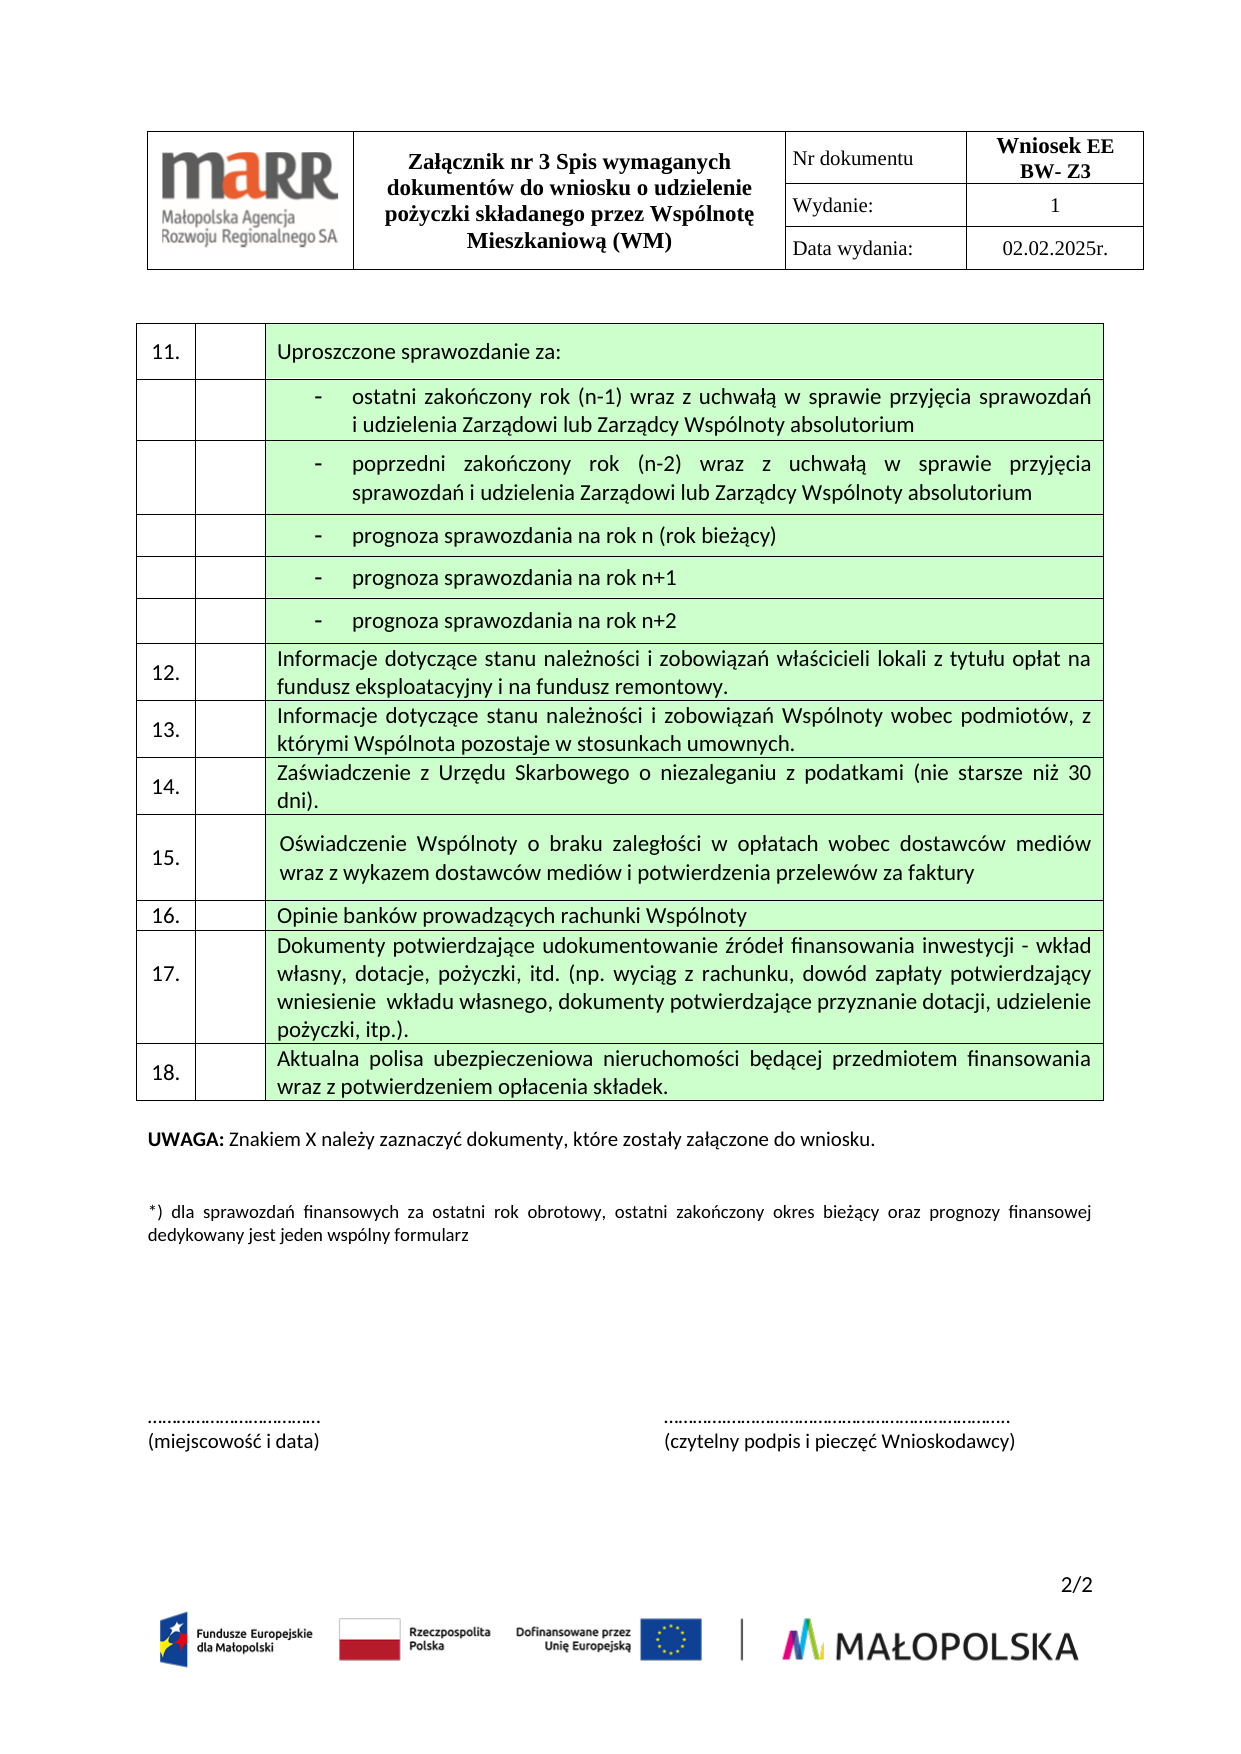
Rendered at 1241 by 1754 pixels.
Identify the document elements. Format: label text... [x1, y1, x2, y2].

text (miejscowość i data) (czytelny podpis i pieczęć Wnioskodawcy) [148, 1428, 1093, 1454]
table_cell 14. [137, 758, 195, 814]
picture [147, 1598, 1093, 1681]
table_cell [196, 380, 265, 440]
text UWAGA: Znakiem X należy zaznaczyć dokumenty, które zostały załączone do wniosku. [148, 1126, 1093, 1152]
table_cell 13. [137, 701, 195, 757]
table_cell [137, 380, 195, 440]
table_cell [196, 701, 265, 757]
table_cell Oświadczenie Wspólnoty o braku zaległości w opłatach wobec dostawców mediów wraz z wykazem dostawców mediów i potwierdzenia przelewów za faktury [266, 815, 1103, 900]
table_cell prognoza sprawozdania na rok n+2 [266, 599, 1103, 643]
table_cell [196, 1044, 265, 1100]
table_cell ostatni zakończony rok (n-1) wraz z uchwałą w sprawie przyjęcia sprawozdań i udzielenia Zarządowi lub Zarządcy Wspólnoty absolutorium [266, 380, 1103, 440]
list *) dla sprawozdań finansowych za ostatni rok obrotowy, ostatni zakończony okres bieżący oraz prognozy finansowej dedykowany jest jeden wspólny formularz [148, 1200, 1093, 1246]
table_cell 11. [137, 324, 195, 378]
table_cell 15. [137, 815, 195, 900]
table_cell Informacje dotyczące stanu należności i zobowiązań Wspólnoty wobec podmiotów, z którymi Wspólnota pozostaje w stosunkach umownych. [266, 701, 1103, 757]
picture [162, 152, 339, 248]
table_cell [196, 644, 265, 700]
table_cell 17. [137, 931, 195, 1043]
table_cell poprzedni zakończony rok (n-2) wraz z uchwałą w sprawie przyjęcia sprawozdań i udzielenia Zarządowi lub Zarządcy Wspólnoty absolutorium [266, 441, 1103, 514]
table_cell [137, 599, 195, 643]
table_cell [196, 441, 265, 514]
table_cell [137, 557, 195, 597]
table_cell [196, 901, 265, 930]
table_cell prognoza sprawozdania na rok n+1 [266, 557, 1103, 597]
table_cell Opinie banków prowadzących rachunki Wspólnoty [266, 901, 1103, 930]
table_cell [196, 557, 265, 597]
table_cell 16. [137, 901, 195, 930]
table_cell [196, 931, 265, 1043]
table_cell prognoza sprawozdania na rok n (rok bieżący) [266, 515, 1103, 556]
table_cell [196, 758, 265, 814]
table_cell [196, 815, 265, 900]
table_cell Uproszczone sprawozdanie za: [266, 324, 1103, 378]
text ……………………………… ………….………………………………………………….. [148, 1403, 1093, 1428]
table_cell 12. [137, 644, 195, 700]
table_cell Informacje dotyczące stanu należności i zobowiązań właścicieli lokali z tytułu opłat na fundusz eksploatacyjny i na fundusz remontowy. [266, 644, 1103, 700]
table_cell Zaświadczenie z Urzędu Skarbowego o niezaleganiu z podatkami (nie starsze niż 30 dni). [266, 758, 1103, 814]
table_cell 18. [137, 1044, 195, 1100]
table_cell [196, 515, 265, 556]
table_cell Aktualna polisa ubezpieczeniowa nieruchomości będącej przedmiotem finansowania wraz z potwierdzeniem opłacenia składek. [266, 1044, 1103, 1100]
table_cell [137, 515, 195, 556]
table_cell [137, 441, 195, 514]
table_cell [196, 599, 265, 643]
table_cell Dokumenty potwierdzające udokumentowanie źródeł finansowania inwestycji - wkład własny, dotacje, pożyczki, itd. (np. wyciąg z rachunku, dowód zapłaty potwierdzający wniesienie wkładu własnego, dokumenty potwierdzające przyznanie dotacji, udzielenie pożyczki, itp.). [266, 931, 1103, 1043]
table_cell [196, 324, 265, 378]
